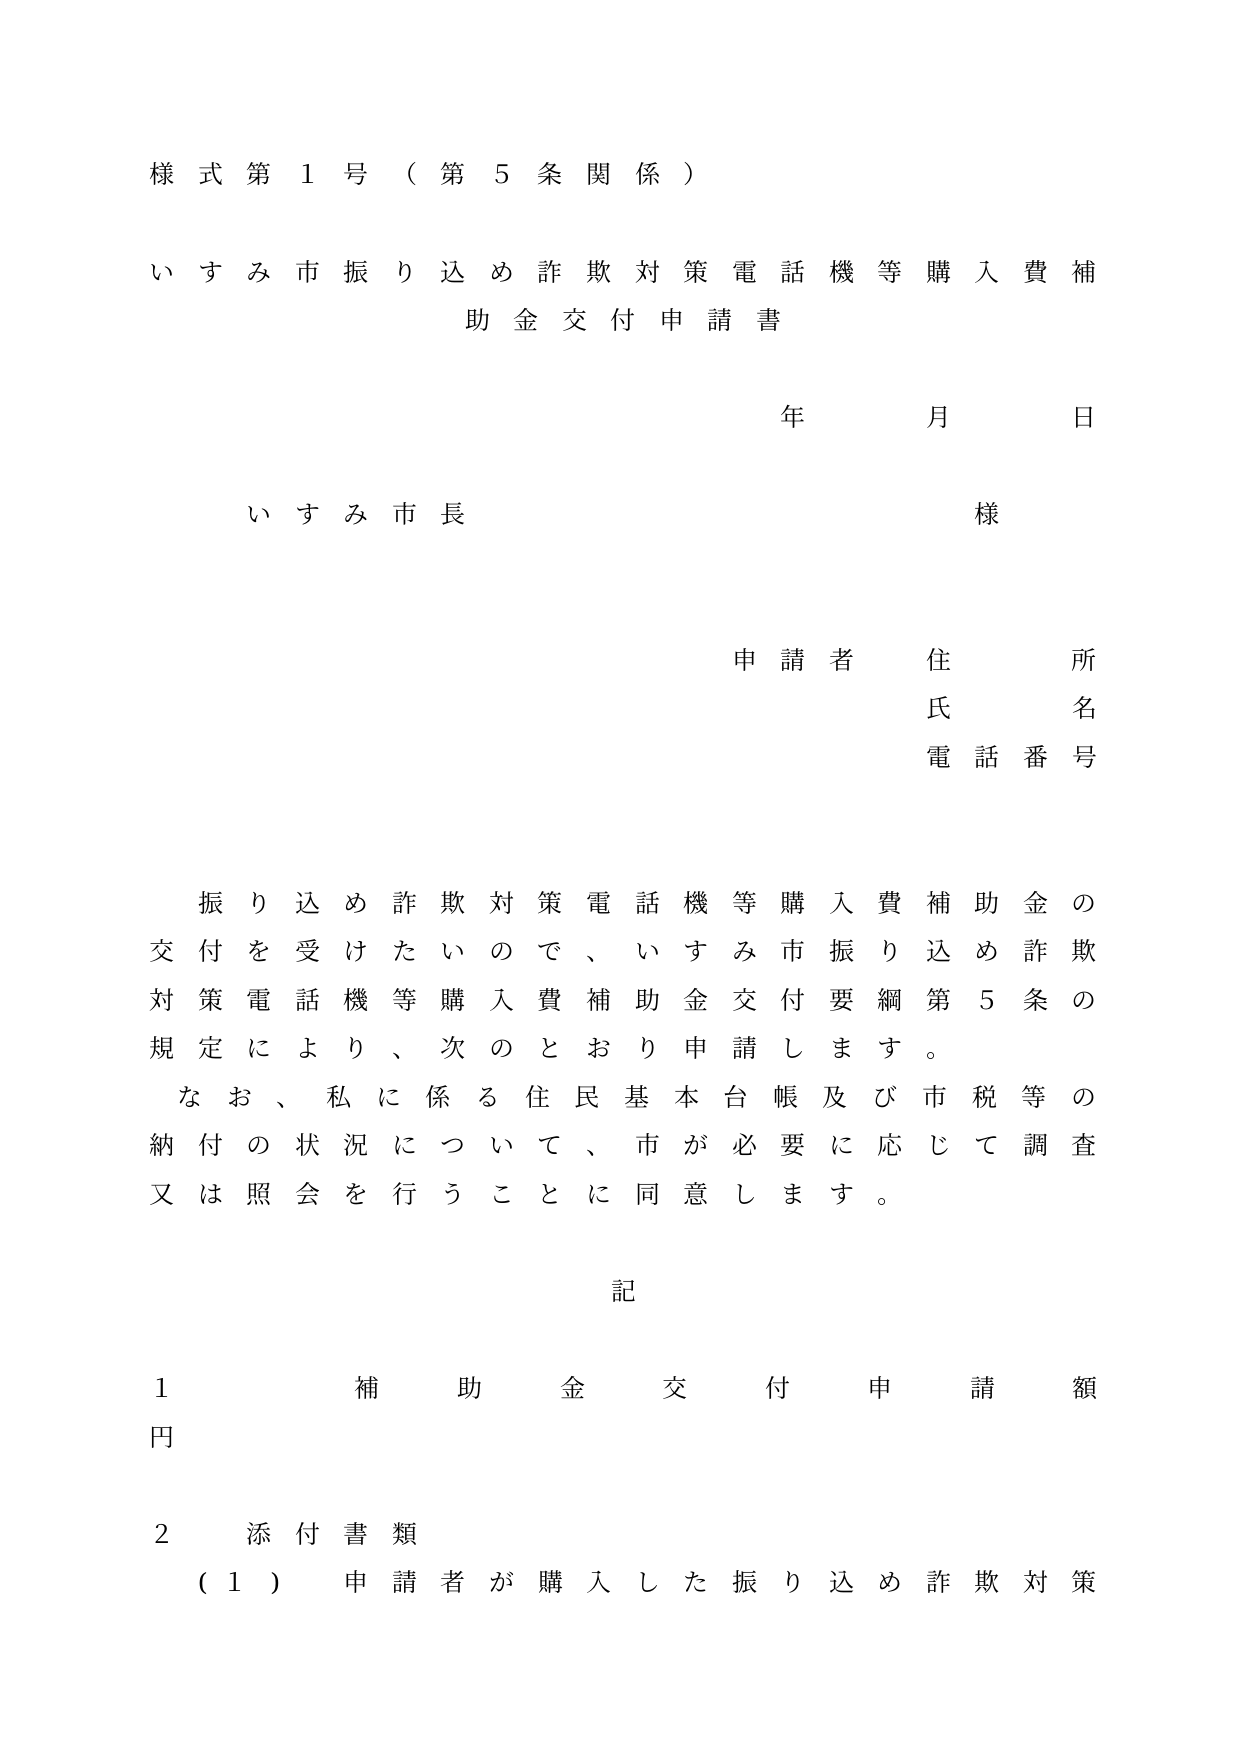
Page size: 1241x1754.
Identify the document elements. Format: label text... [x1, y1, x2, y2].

text 氏 名 [149, 683, 1120, 731]
text 年 月 日 [149, 392, 1120, 440]
text 電話番号 [149, 731, 1120, 780]
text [149, 1557, 1121, 1605]
text いすみ市長 様 [149, 489, 1120, 537]
text 申請者 住 所 [149, 634, 1120, 683]
text 振り込め詐欺対策電話機等購入費補助金の交付を受けたいので、いすみ市振り込め詐欺対策電話機等購入費補助金交付要綱第５条の規定により、次のとおり申請します。 [149, 877, 1121, 1071]
text 記 [149, 1265, 1121, 1314]
text いすみ市振り込め詐欺対策電話機等購入費補助金交付申請書 [149, 246, 1120, 343]
text ２ 添付書類 [149, 1508, 1121, 1557]
text なお、私に係る住民基本台帳及び市税等の納付の状況について、市が必要に応じて調査又は照会を行うことに同意します。 [149, 1071, 1121, 1217]
text １ 補助金交付申請額 円 [149, 1362, 1121, 1459]
text 様式第１号（第５条関係） [149, 149, 1120, 197]
